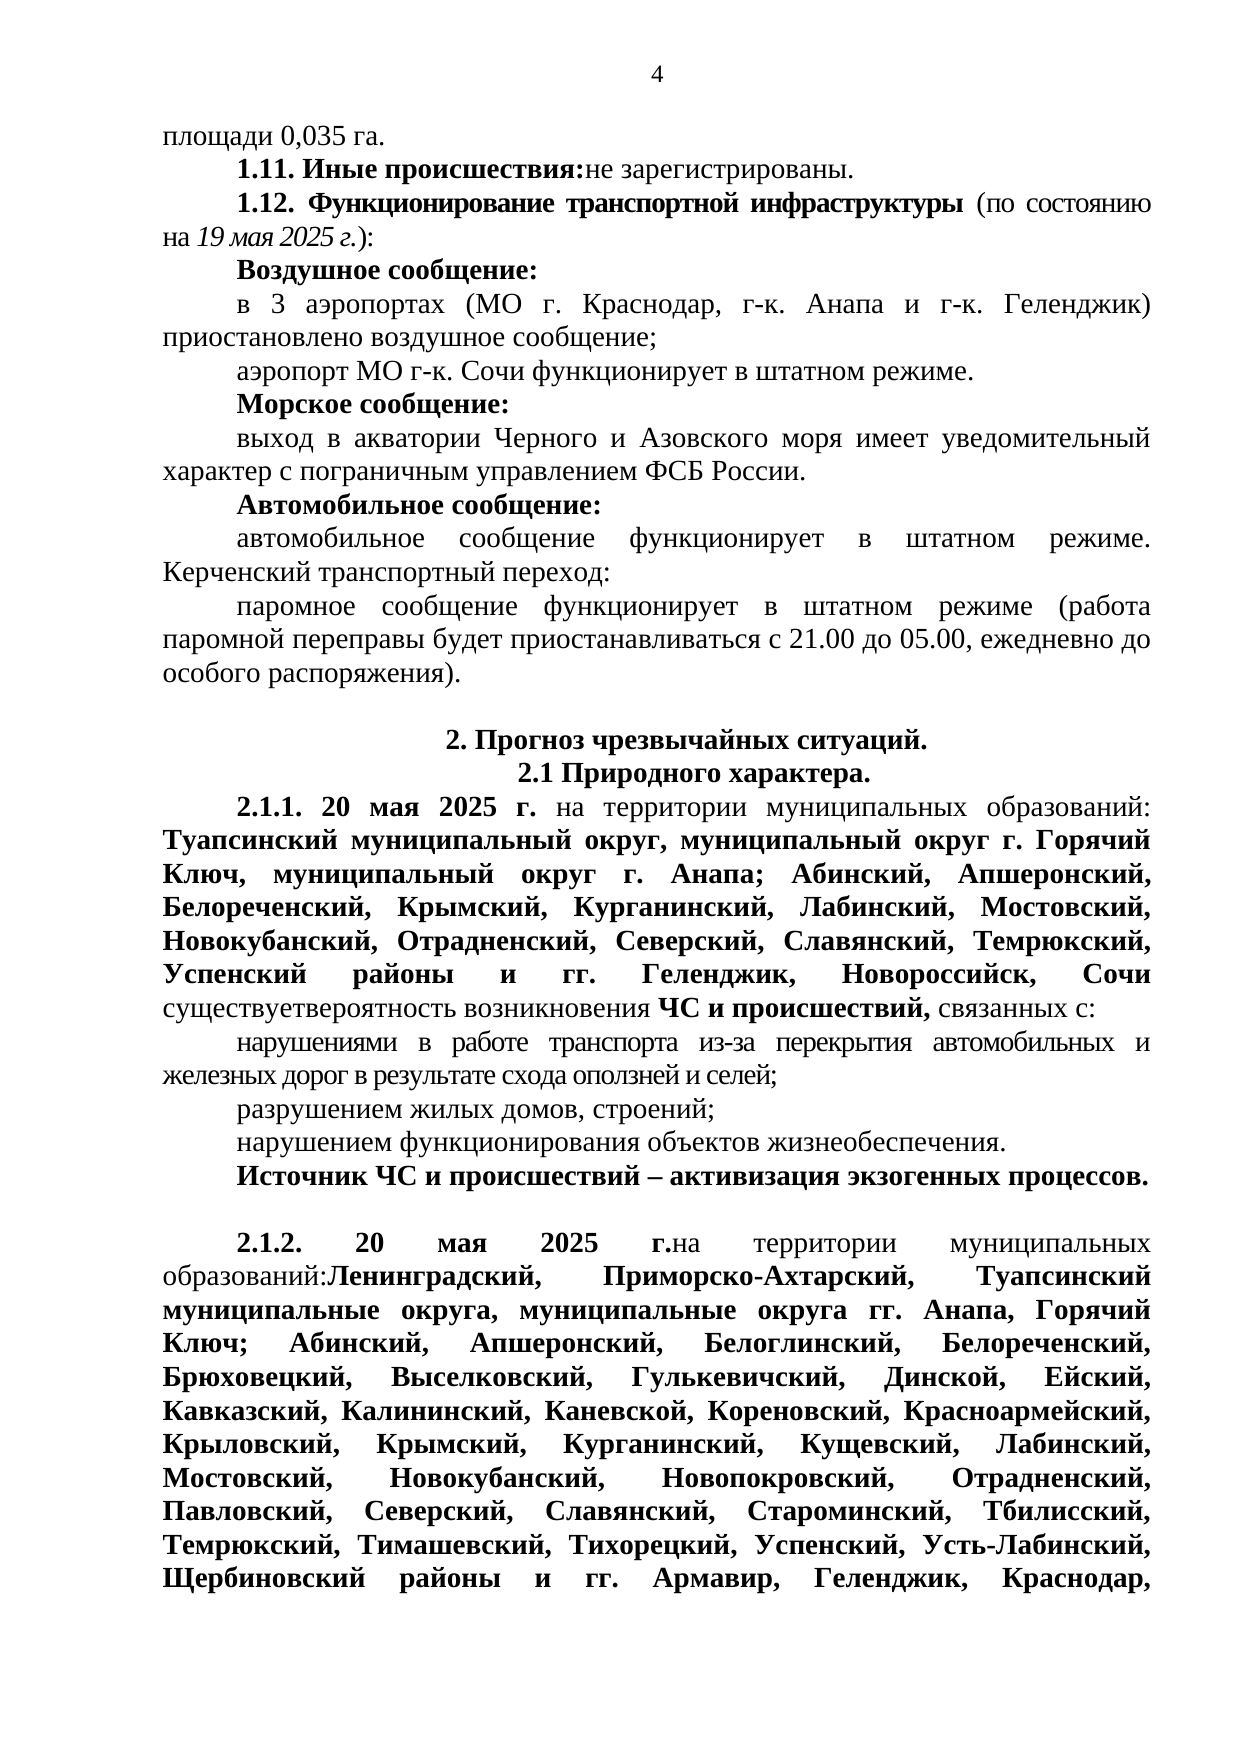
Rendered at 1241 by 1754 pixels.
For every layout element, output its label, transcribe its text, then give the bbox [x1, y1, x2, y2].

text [162, 118, 1152, 152]
text выход в акватории Черного и Азовского моря имеет уведомительный характер с пограничным управлением ФСБ России. [162, 420, 1152, 487]
text 1.12. Функционирование транспортной инфраструктуры (по состоянию на 19 мая 2025 г.): [162, 185, 1152, 252]
text нарушением функционирования объектов жизнеобеспечения. [162, 1124, 1152, 1158]
text 1.11. Иные происшествия:не зарегистрированы. [162, 152, 1152, 185]
text Источник ЧС и происшествий – активизация экзогенных процессов. [162, 1158, 1152, 1191]
text 2.1.1. 20 мая 2025 г. на территории муниципальных образований: Туапсинский муниципальный округ, муниципальный округ г. Горячий Ключ, муниципальный округ г. Анапа; Абинский, Апшеронский, Белореченский, Крымский, Курганинский, Лабинский, Мостовский, Новокубанский, Отрадненский, Северский, Славянский, Темрюкский, Успенский районы и гг. Геленджик, Новороссийск, Сочи существуетвероятность возникновения ЧС и происшествий, связанных с: [162, 789, 1152, 1024]
text 2. Прогноз чрезвычайных ситуаций. [162, 722, 1152, 755]
text аэропорт МО г-к. Сочи функционирует в штатном режиме. [162, 353, 1152, 386]
text разрушением жилых домов, строений; [162, 1091, 1152, 1124]
text Автомобильное сообщение: [162, 487, 1152, 521]
text нарушениями в работе транспорта из-за перекрытия автомобильных и железных дорог в результате схода оползней и селей; [162, 1024, 1152, 1091]
text 2.1 Природного характера. [163, 755, 1152, 789]
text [162, 1225, 1152, 1594]
text автомобильное сообщение функционирует в штатном режиме. Керченский транспортный переход: [162, 521, 1152, 588]
text в 3 аэропортах (МО г. Краснодар, г-к. Анапа и г-к. Геленджик) приостановлено воздушное сообщение; [162, 286, 1152, 353]
text паромное сообщение функционирует в штатном режиме (работа паромной переправы будет приостанавливаться с 21.00 до 05.00, ежедневно до особого распоряжения). [162, 588, 1152, 688]
text Морское сообщение: [162, 386, 1152, 420]
text Воздушное сообщение: [162, 252, 1152, 286]
